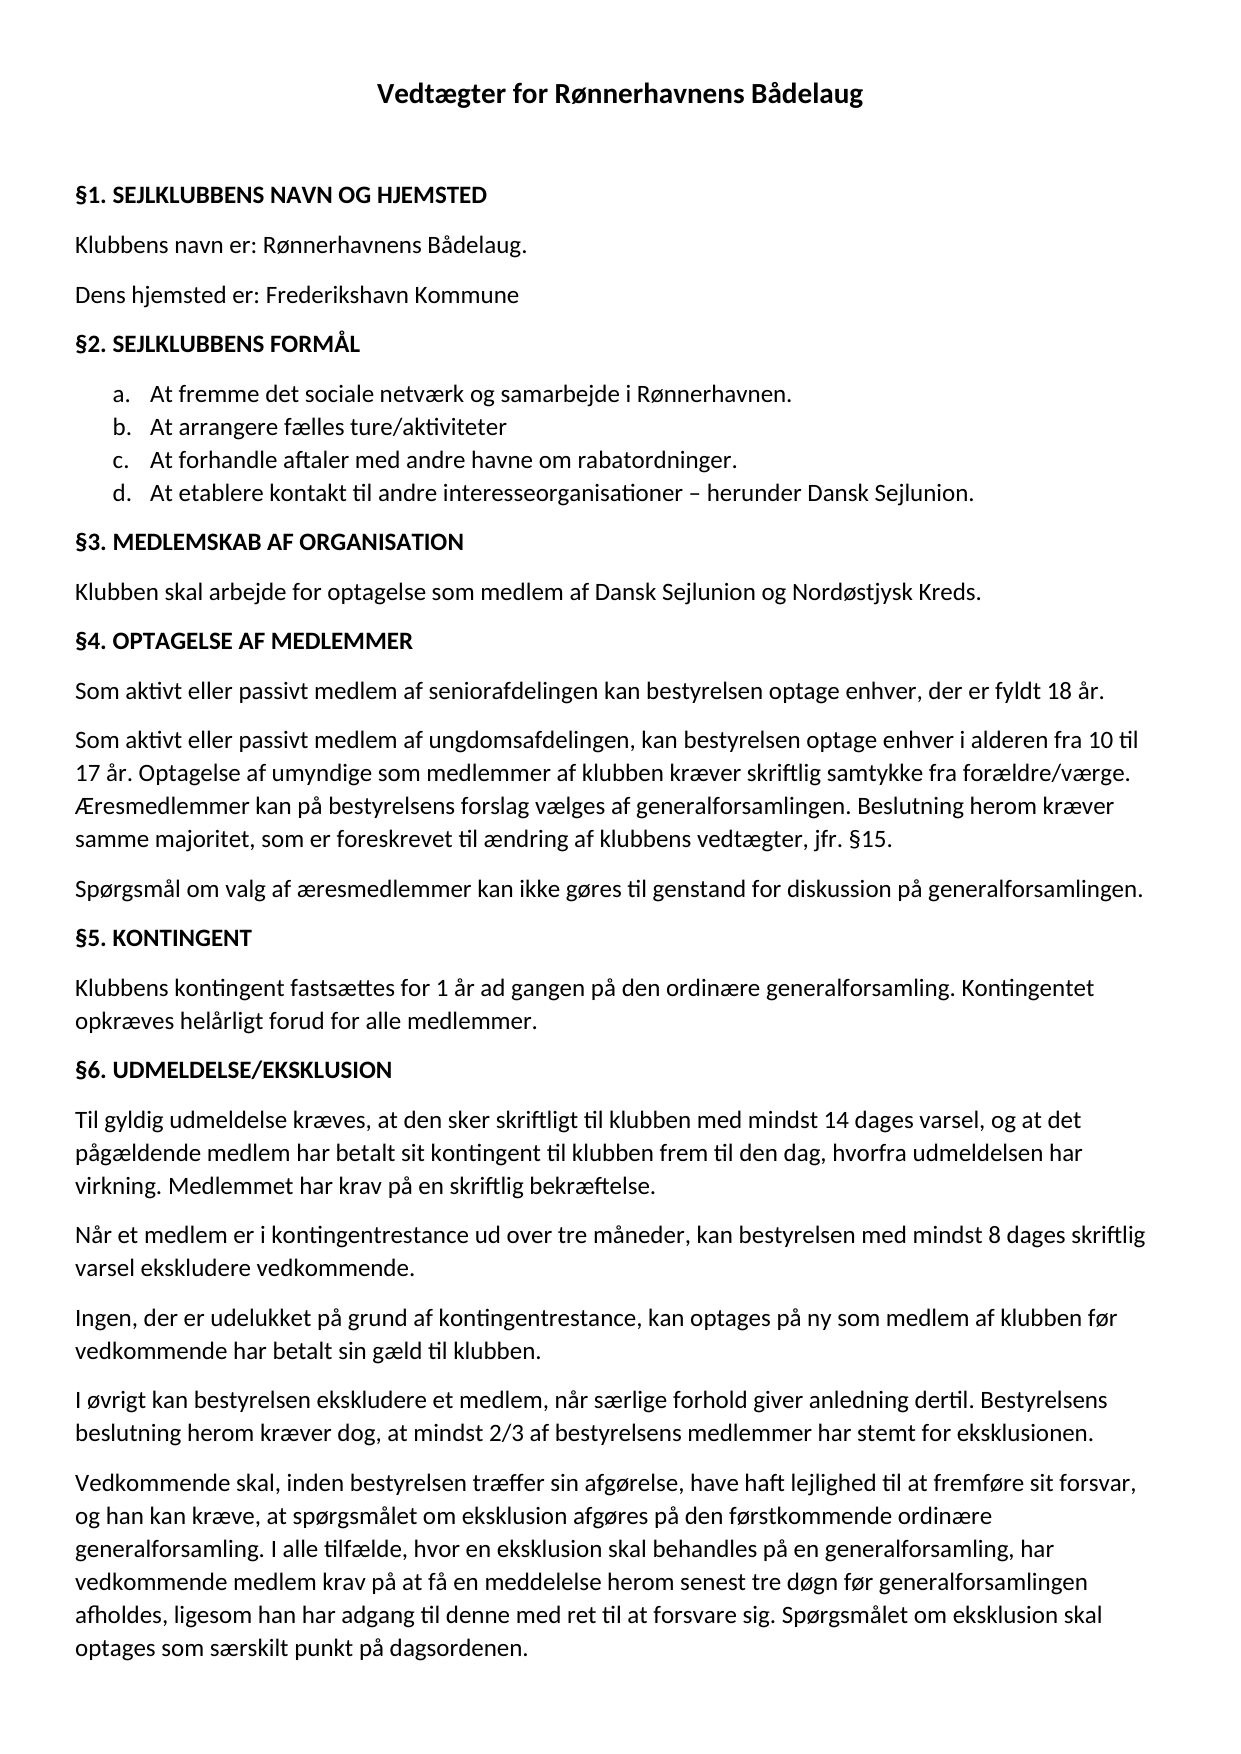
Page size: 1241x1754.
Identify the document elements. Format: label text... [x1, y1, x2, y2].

text Når et medlem er i kontingentrestance ud over tre måneder, kan bestyrelsen med mindst 8 dages skriftlig varsel ekskludere vedkommende. [75, 1220, 1165, 1283]
list At fremme det sociale netværk og samarbejde i Rønnerhavnen. [112, 378, 1165, 408]
list At arrangere fælles ture/aktiviteter [112, 411, 1165, 441]
text §1. SEJLKLUBBENS NAVN OG HJEMSTED [75, 180, 1165, 210]
text §3. MEDLEMSKAB AF ORGANISATION [75, 526, 1165, 557]
list At etablere kontakt til andre interesseorganisationer – herunder Dansk Sejlunion. [112, 477, 1165, 507]
text Som aktivt eller passivt medlem af ungdomsafdelingen, kan bestyrelsen optage enhver i alderen fra 10 til 17 år. Optagelse af umyndige som medlemmer af klubben kræver skriftlig samtykke fra forældre/værge. Æresmedlemmer kan på bestyrelsens forslag vælges af generalforsamlingen. Beslutning herom kræver samme majoritet, som er foreskrevet til ændring af klubbens vedtægter, jfr. §15. [75, 725, 1165, 854]
text §5. KONTINGENT [75, 923, 1165, 953]
text I øvrigt kan bestyrelsen ekskludere et medlem, når særlige forhold giver anledning dertil. Bestyrelsens beslutning herom kræver dog, at mindst 2/3 af bestyrelsens medlemmer har stemt for eksklusionen. [75, 1385, 1165, 1448]
text Spørgsmål om valg af æresmedlemmer kan ikke gøres til genstand for diskussion på generalforsamlingen. [75, 873, 1165, 903]
text Som aktivt eller passivt medlem af seniorafdelingen kan bestyrelsen optage enhver, der er fyldt 18 år. [75, 675, 1165, 706]
list At forhandle aftaler med andre havne om rabatordninger. [112, 444, 1165, 474]
text Klubben skal arbejde for optagelse som medlem af Dansk Sejlunion og Nordøstjysk Kreds. [75, 576, 1165, 606]
text Klubbens kontingent fastsættes for 1 år ad gangen på den ordinære generalforsamling. Kontingentet opkræves helårligt forud for alle medlemmer. [75, 972, 1165, 1036]
text Klubbens navn er: Rønnerhavnens Bådelaug. [75, 229, 1165, 260]
text §2. SEJLKLUBBENS FORMÅL [75, 328, 1165, 359]
text Vedkommende skal, inden bestyrelsen træffer sin afgørelse, have haft lejlighed til at fremføre sit forsvar, og han kan kræve, at spørgsmålet om eksklusion afgøres på den førstkommende ordinære generalforsamling. I alle tilfælde, hvor en eksklusion skal behandles på en generalforsamling, har vedkommende medlem krav på at få en meddelelse herom senest tre døgn før generalforsamlingen afholdes, ligesom han har adgang til denne med ret til at forsvare sig. Spørgsmålet om eksklusion skal optages som særskilt punkt på dagsordenen. [75, 1467, 1165, 1662]
text Vedtægter for Rønnerhavnens Bådelaug [75, 75, 1165, 111]
text §6. UDMELDELSE/EKSKLUSION [75, 1055, 1165, 1085]
text Dens hjemsted er: Frederikshavn Kommune [75, 279, 1165, 309]
text §4. OPTAGELSE AF MEDLEMMER [75, 626, 1165, 656]
text Til gyldig udmeldelse kræves, at den sker skriftligt til klubben med mindst 14 dages varsel, og at det pågældende medlem har betalt sit kontingent til klubben frem til den dag, hvorfra udmeldelsen har virkning. Medlemmet har krav på en skriftlig bekræftelse. [75, 1104, 1165, 1201]
text Ingen, der er udelukket på grund af kontingentrestance, kan optages på ny som medlem af klubben før vedkommende har betalt sin gæld til klubben. [75, 1302, 1165, 1366]
